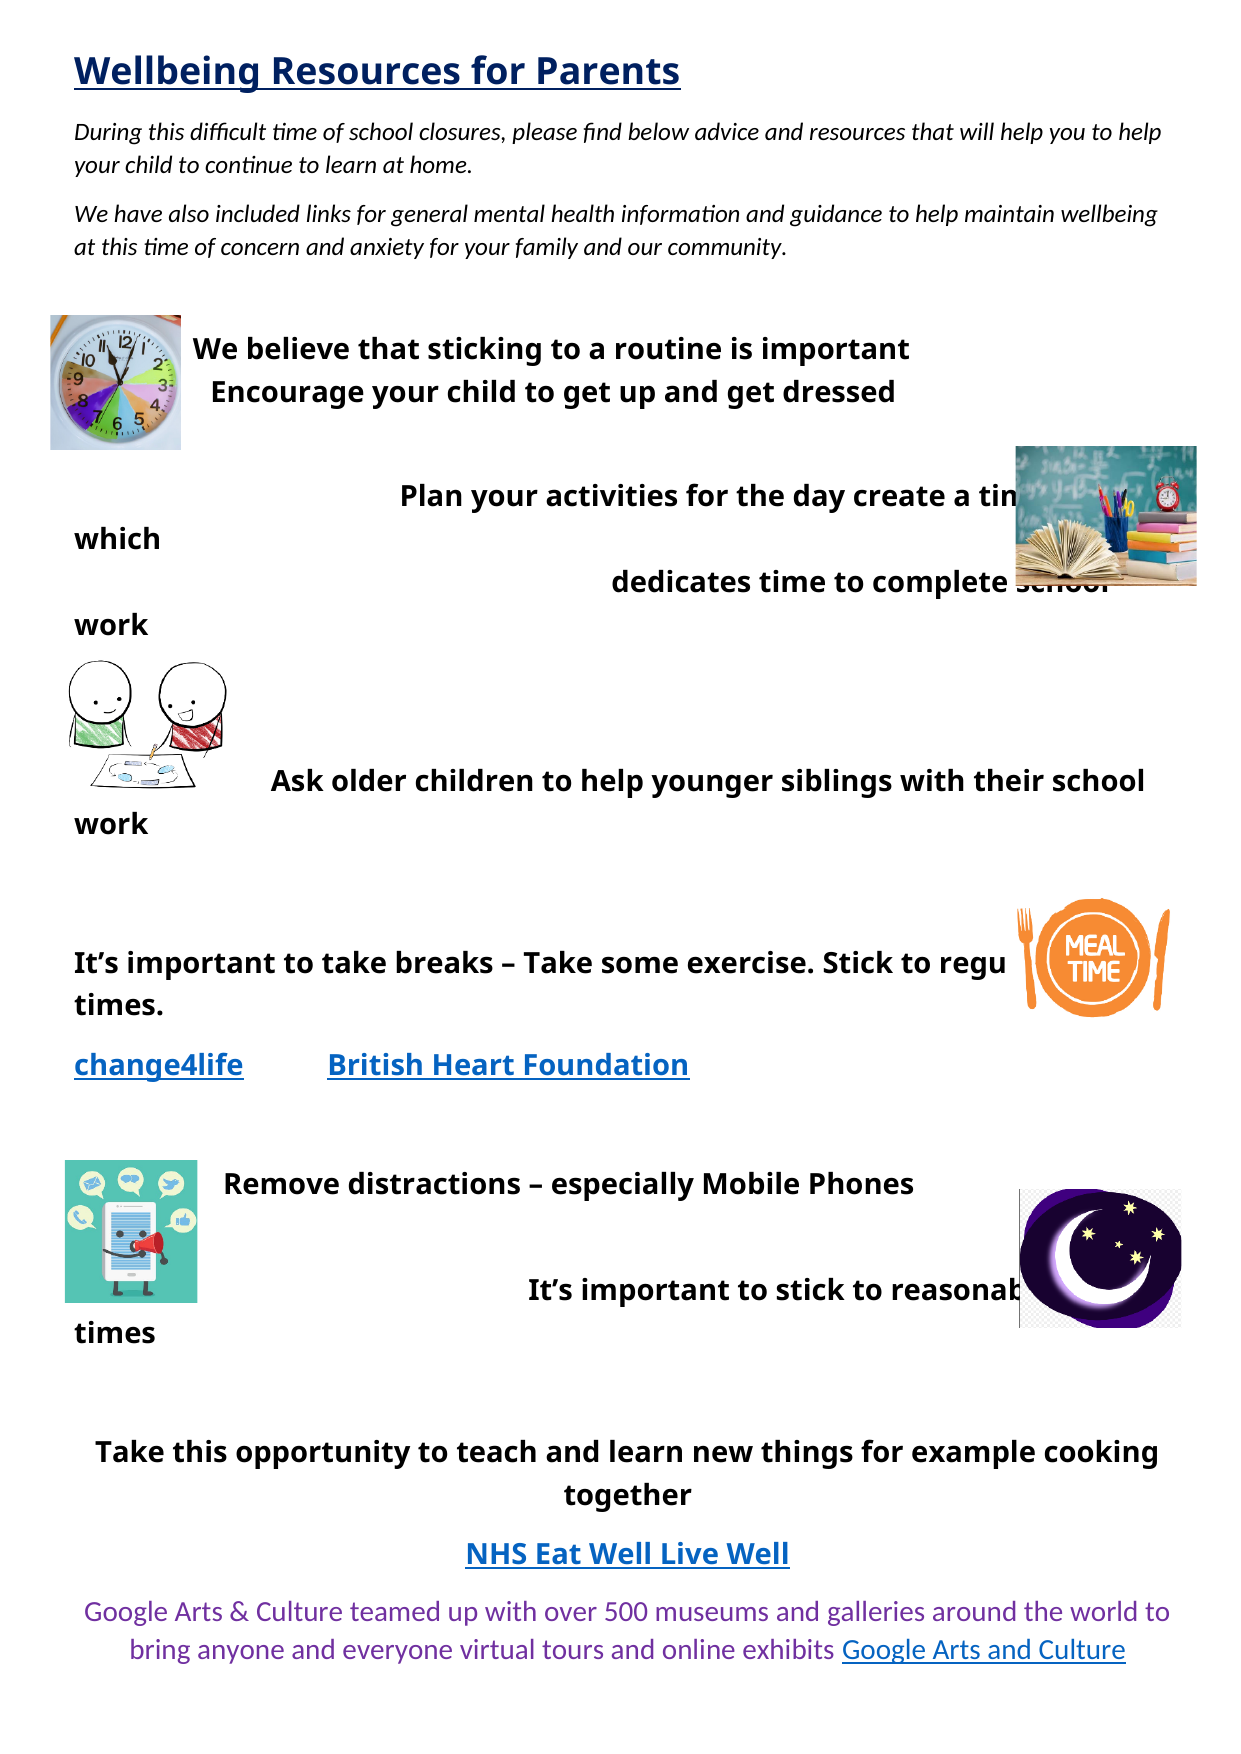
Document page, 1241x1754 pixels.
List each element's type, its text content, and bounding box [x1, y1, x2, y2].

picture [62, 650, 233, 795]
picture [50, 315, 181, 450]
picture [1015, 446, 1197, 586]
text It’s important to stick to reasonable bed times [74, 1269, 1181, 1352]
picture [1004, 886, 1182, 1028]
text Wellbeing Resources for Parents [74, 44, 1181, 95]
text During this difficult time of school closures, please find below advice and resources that will help you to help your child to continue to learn at home. [74, 116, 1181, 179]
text Take this opportunity to teach and learn new things for example cooking together [74, 1431, 1181, 1514]
text Plan your activities for the day create a timetable which [74, 476, 1015, 558]
text Remove distractions – especially Mobile Phones [198, 1163, 1181, 1203]
text It’s important to take breaks – Take some exercise. Stick to regular meal times. [74, 942, 1004, 1024]
picture [1019, 1189, 1182, 1328]
text Ask older children to help younger siblings with their school work [74, 760, 1181, 843]
text NHS Eat Well Live Well [74, 1533, 1181, 1573]
text change4life British Heart Foundation [74, 1044, 1181, 1084]
text Google Arts & Culture teamed up with over 500 museums and galleries around the world to bring anyone and everyone virtual tours and online exhibits Google Arts and Culture [74, 1593, 1181, 1667]
picture [64, 1160, 198, 1303]
text dedicates time to complete school work [74, 561, 1181, 644]
text Encourage your child to get up and get dressed [181, 371, 1181, 411]
text We have also included links for general mental health information and guidance to help maintain wellbeing at this time of concern and anxiety for your family and our community. [74, 199, 1181, 262]
text We believe that sticking to a routine is important [181, 328, 1181, 368]
